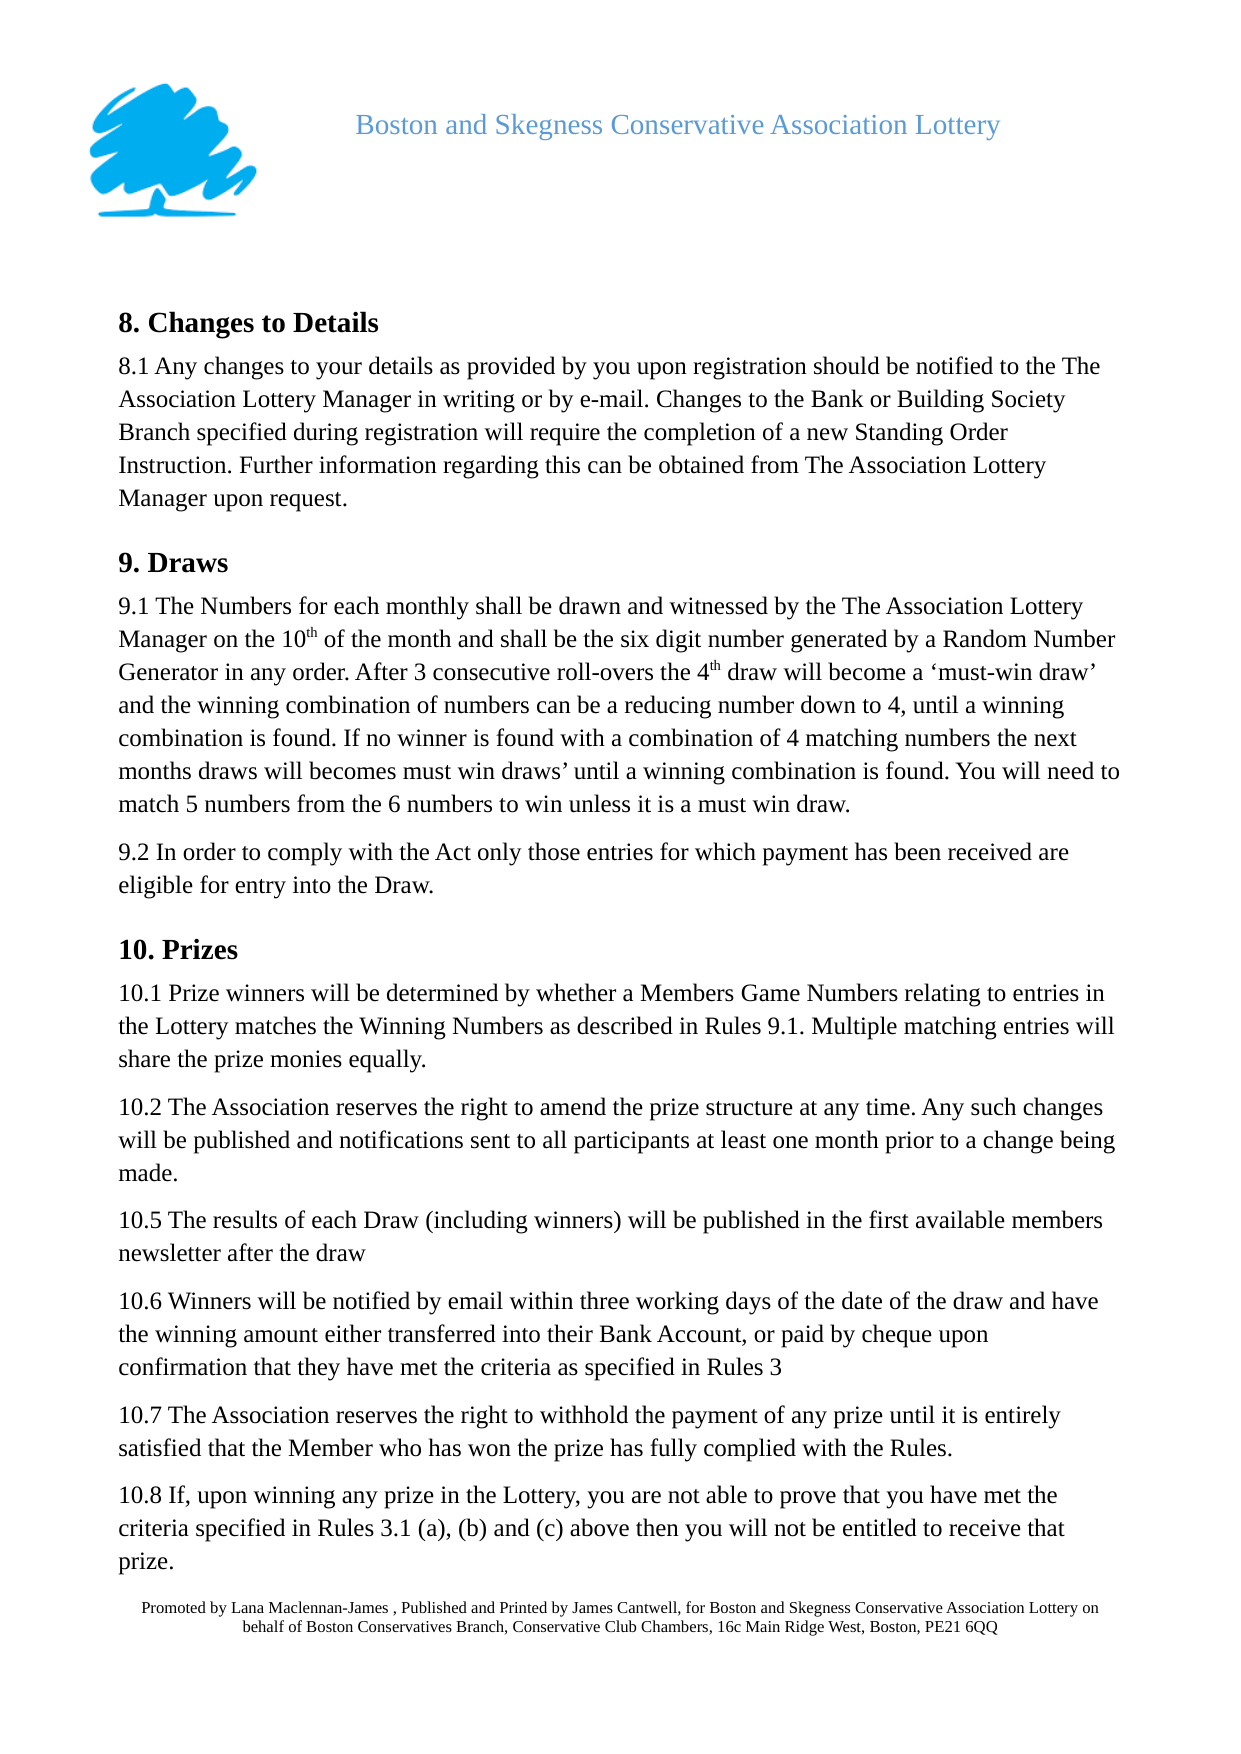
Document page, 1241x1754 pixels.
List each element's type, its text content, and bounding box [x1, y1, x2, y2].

text 9.1 The Numbers for each monthly shall be drawn and witnessed by the The Association Lottery Manager on the 10th of the month and shall be the six digit number generated by a Random Number Generator in any order. After 3 consecutive roll-overs the 4th draw will become a ‘must-win draw’ and the winning combination of numbers can be a reducing number down to 4, until a winning combination is found. If no winner is found with a combination of 4 matching numbers the next months draws will becomes must win draws’ until a winning combination is found. You will need to match 5 numbers from the 6 numbers to win unless it is a must win draw. [118, 591, 1122, 818]
text 10.1 Prize winners will be determined by whether a Members Game Numbers relating to entries in the Lottery matches the Winning Numbers as described in Rules 9.1. Multiple matching entries will share the prize monies equally. [118, 978, 1122, 1073]
text 9.2 In order to comply with the Act only those entries for which payment has been received are eligible for entry into the Draw. [118, 837, 1122, 899]
text 10.5 The results of each Draw (including winners) will be published in the first available members newsletter after the draw [118, 1206, 1122, 1267]
text 8.1 Any changes to your details as provided by you upon registration should be notified to the The Association Lottery Manager in writing or by e-mail. Changes to the Bank or Building Society Branch specified during registration will require the completion of a new Standing Order Instruction. Further information regarding this can be obtained from The Association Lottery Manager upon request. [118, 351, 1122, 512]
text 10.2 The Association reserves the right to amend the prize structure at any time. Any such changes will be published and notifications sent to all participants at least one month prior to a change being made. [118, 1092, 1122, 1187]
subtitle 8. Changes to Details [118, 305, 1122, 338]
subtitle 9. Draws [118, 545, 1122, 579]
text 10.6 Winners will be notified by email within three working days of the date of the draw and have the winning amount either transferred into their Bank Account, or paid by cheque upon confirmation that they have met the criteria as specified in Rules 3 [118, 1286, 1122, 1381]
picture [14, 30, 329, 272]
text 10.8 If, upon winning any prize in the Lottery, you are not able to prove that you have met the criteria specified in Rules 3.1 (a), (b) and (c) above then you will not be entitled to receive that prize. [118, 1480, 1122, 1575]
text 10.7 The Association reserves the right to withhold the payment of any prize until it is entirely satisfied that the Member who has won the prize has fully complied with the Rules. [118, 1400, 1122, 1462]
subtitle 10. Prizes [118, 932, 1122, 966]
